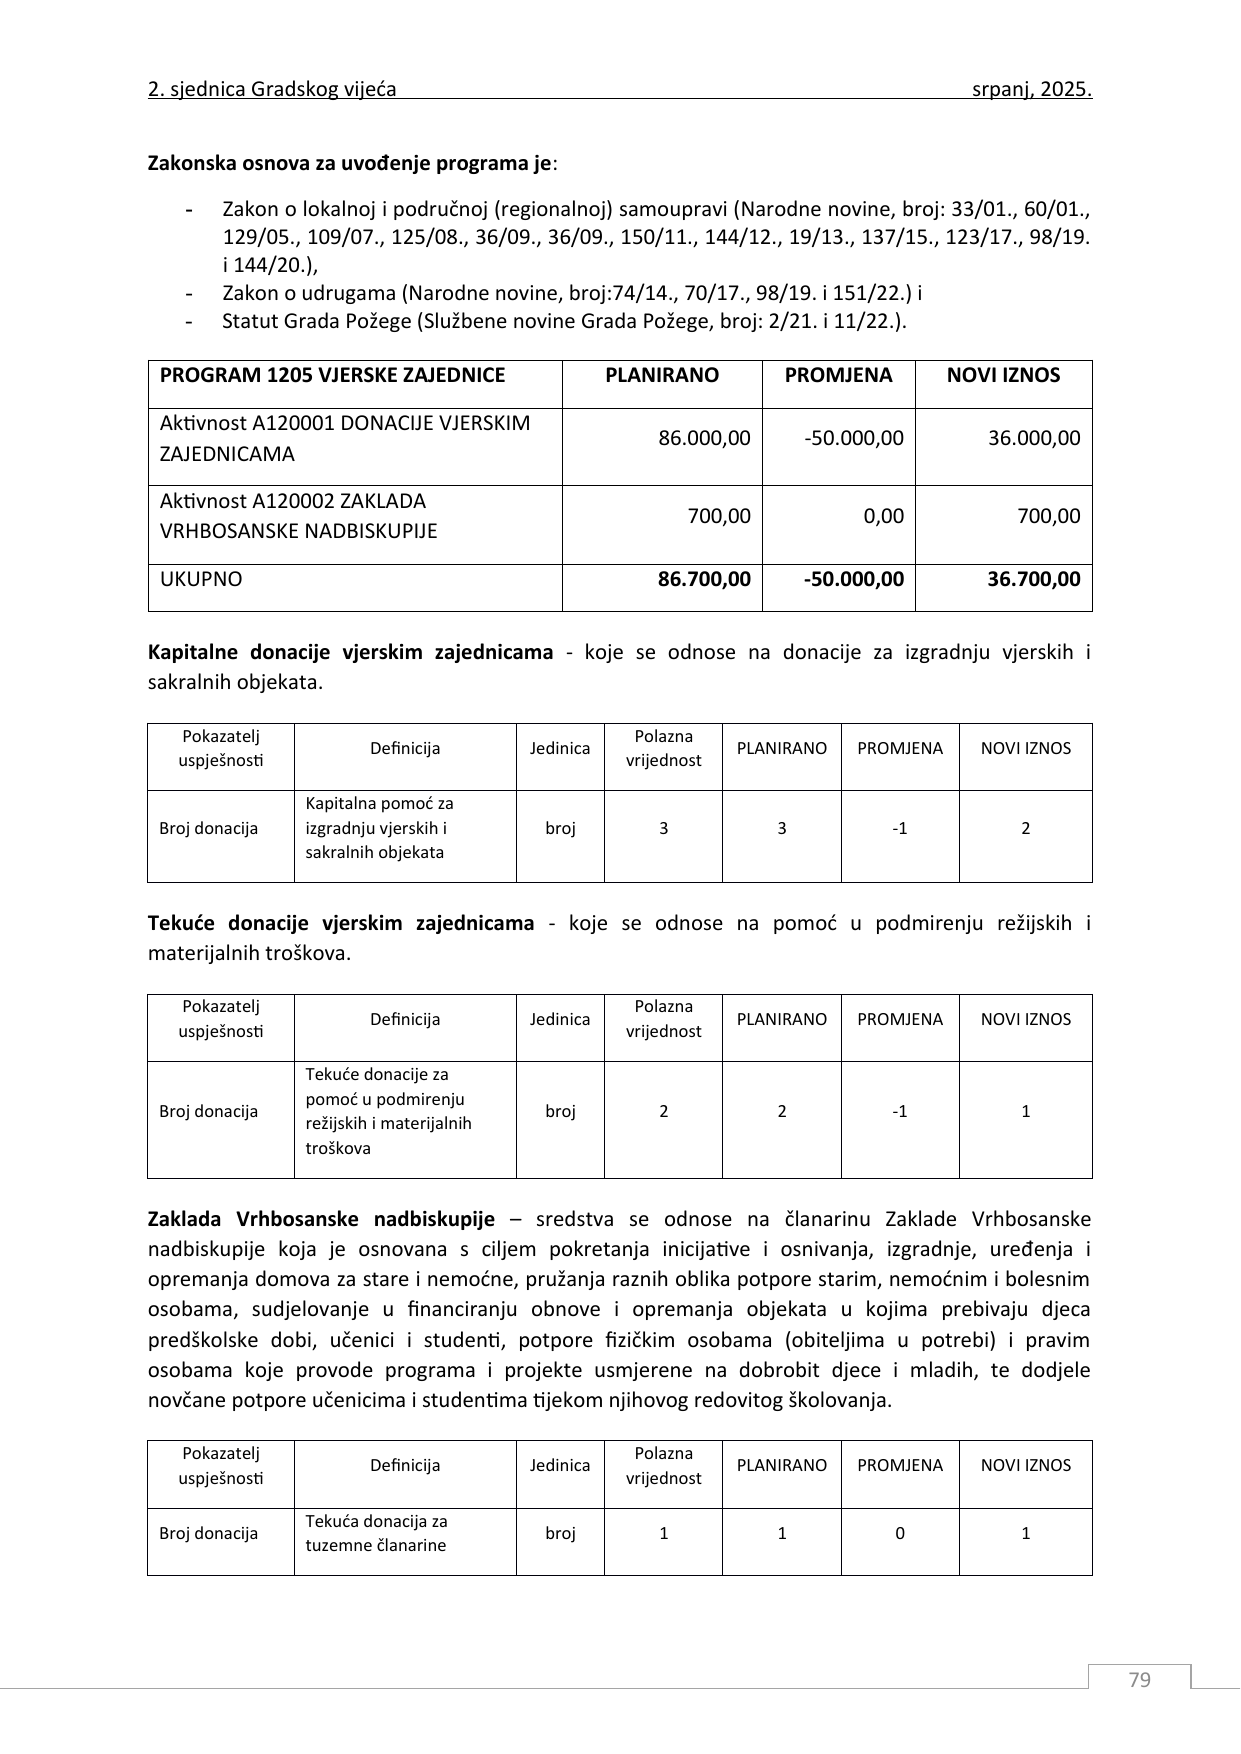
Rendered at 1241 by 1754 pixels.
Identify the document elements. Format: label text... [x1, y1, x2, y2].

text Zaklada Vrhbosanske nadbiskupije – sredstva se odnose na članarinu Zaklade Vrhbosanske nadbiskupije koja je osnovana s ciljem pokretanja inicijative i osnivanja, izgradnje, uređenja i opremanja domova za stare i nemoćne, pružanja raznih oblika potpore starim, nemoćnim i bolesnim osobama, sudjelovanje u financiranju obnove i opremanja objekata u kojima prebivaju djeca predškolske dobi, učenici i studenti, potpore fizičkim osobama (obiteljima u potrebi) i pravim osobama koje provode programa i projekte usmjerene na dobrobit djece i mladih, te dodjele novčane potpore učenicima i studentima tijekom njihovog redovitog školovanja. [148, 1204, 1093, 1413]
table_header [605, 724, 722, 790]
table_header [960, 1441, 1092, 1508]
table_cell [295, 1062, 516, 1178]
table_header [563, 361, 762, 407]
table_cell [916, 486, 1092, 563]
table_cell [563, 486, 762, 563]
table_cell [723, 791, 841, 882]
list Zakon o lokalnoj i područnoj (regionalnoj) samoupravi (Narodne novine, broj: 33/01., 60/01., 129/05., 109/07., 125/08., 36/09., 36/09., 150/11., 144/12., 19/13., 137/15., 123/17., 98/19. i 144/20.), [185, 194, 1093, 278]
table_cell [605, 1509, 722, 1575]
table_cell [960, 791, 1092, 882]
text Zakonska osnova za uvođenje programa je: [148, 148, 1093, 176]
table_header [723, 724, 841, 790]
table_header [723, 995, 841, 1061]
list Statut Grada Požege (Službene novine Grada Požege, broj: 2/21. i 11/22.). [185, 307, 1093, 334]
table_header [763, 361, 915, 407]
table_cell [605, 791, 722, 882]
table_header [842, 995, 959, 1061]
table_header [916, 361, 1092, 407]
list Zakon o udrugama (Narodne novine, broj:74/14., 70/17., 98/19. i 151/22.) i [185, 278, 1093, 307]
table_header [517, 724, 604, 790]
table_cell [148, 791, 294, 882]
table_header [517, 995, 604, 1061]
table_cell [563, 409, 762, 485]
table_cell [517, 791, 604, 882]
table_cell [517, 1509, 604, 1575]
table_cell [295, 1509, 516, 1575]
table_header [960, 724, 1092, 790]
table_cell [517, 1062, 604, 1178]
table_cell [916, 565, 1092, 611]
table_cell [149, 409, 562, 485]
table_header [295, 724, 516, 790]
text Tekuće donacije vjerskim zajednicama - koje se odnose na pomoć u podmirenju režijskih i materijalnih troškova. [148, 908, 1093, 966]
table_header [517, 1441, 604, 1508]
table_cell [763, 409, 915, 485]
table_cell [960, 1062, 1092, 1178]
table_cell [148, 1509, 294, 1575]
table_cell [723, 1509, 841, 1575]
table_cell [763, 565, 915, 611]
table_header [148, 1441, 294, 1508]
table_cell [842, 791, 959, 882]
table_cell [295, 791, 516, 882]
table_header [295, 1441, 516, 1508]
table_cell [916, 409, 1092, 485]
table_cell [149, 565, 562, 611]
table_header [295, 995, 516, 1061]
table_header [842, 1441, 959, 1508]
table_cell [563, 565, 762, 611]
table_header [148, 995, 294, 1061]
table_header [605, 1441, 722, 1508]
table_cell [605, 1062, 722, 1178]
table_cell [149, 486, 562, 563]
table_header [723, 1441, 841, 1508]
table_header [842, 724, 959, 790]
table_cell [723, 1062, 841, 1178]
text Kapitalne donacije vjerskim zajednicama - koje se odnose na donacije za izgradnju vjerskih i sakralnih objekata. [148, 637, 1093, 696]
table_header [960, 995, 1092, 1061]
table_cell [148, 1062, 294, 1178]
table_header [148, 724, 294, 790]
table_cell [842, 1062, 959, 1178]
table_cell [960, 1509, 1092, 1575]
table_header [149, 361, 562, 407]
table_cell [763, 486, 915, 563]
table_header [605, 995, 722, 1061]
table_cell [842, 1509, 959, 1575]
